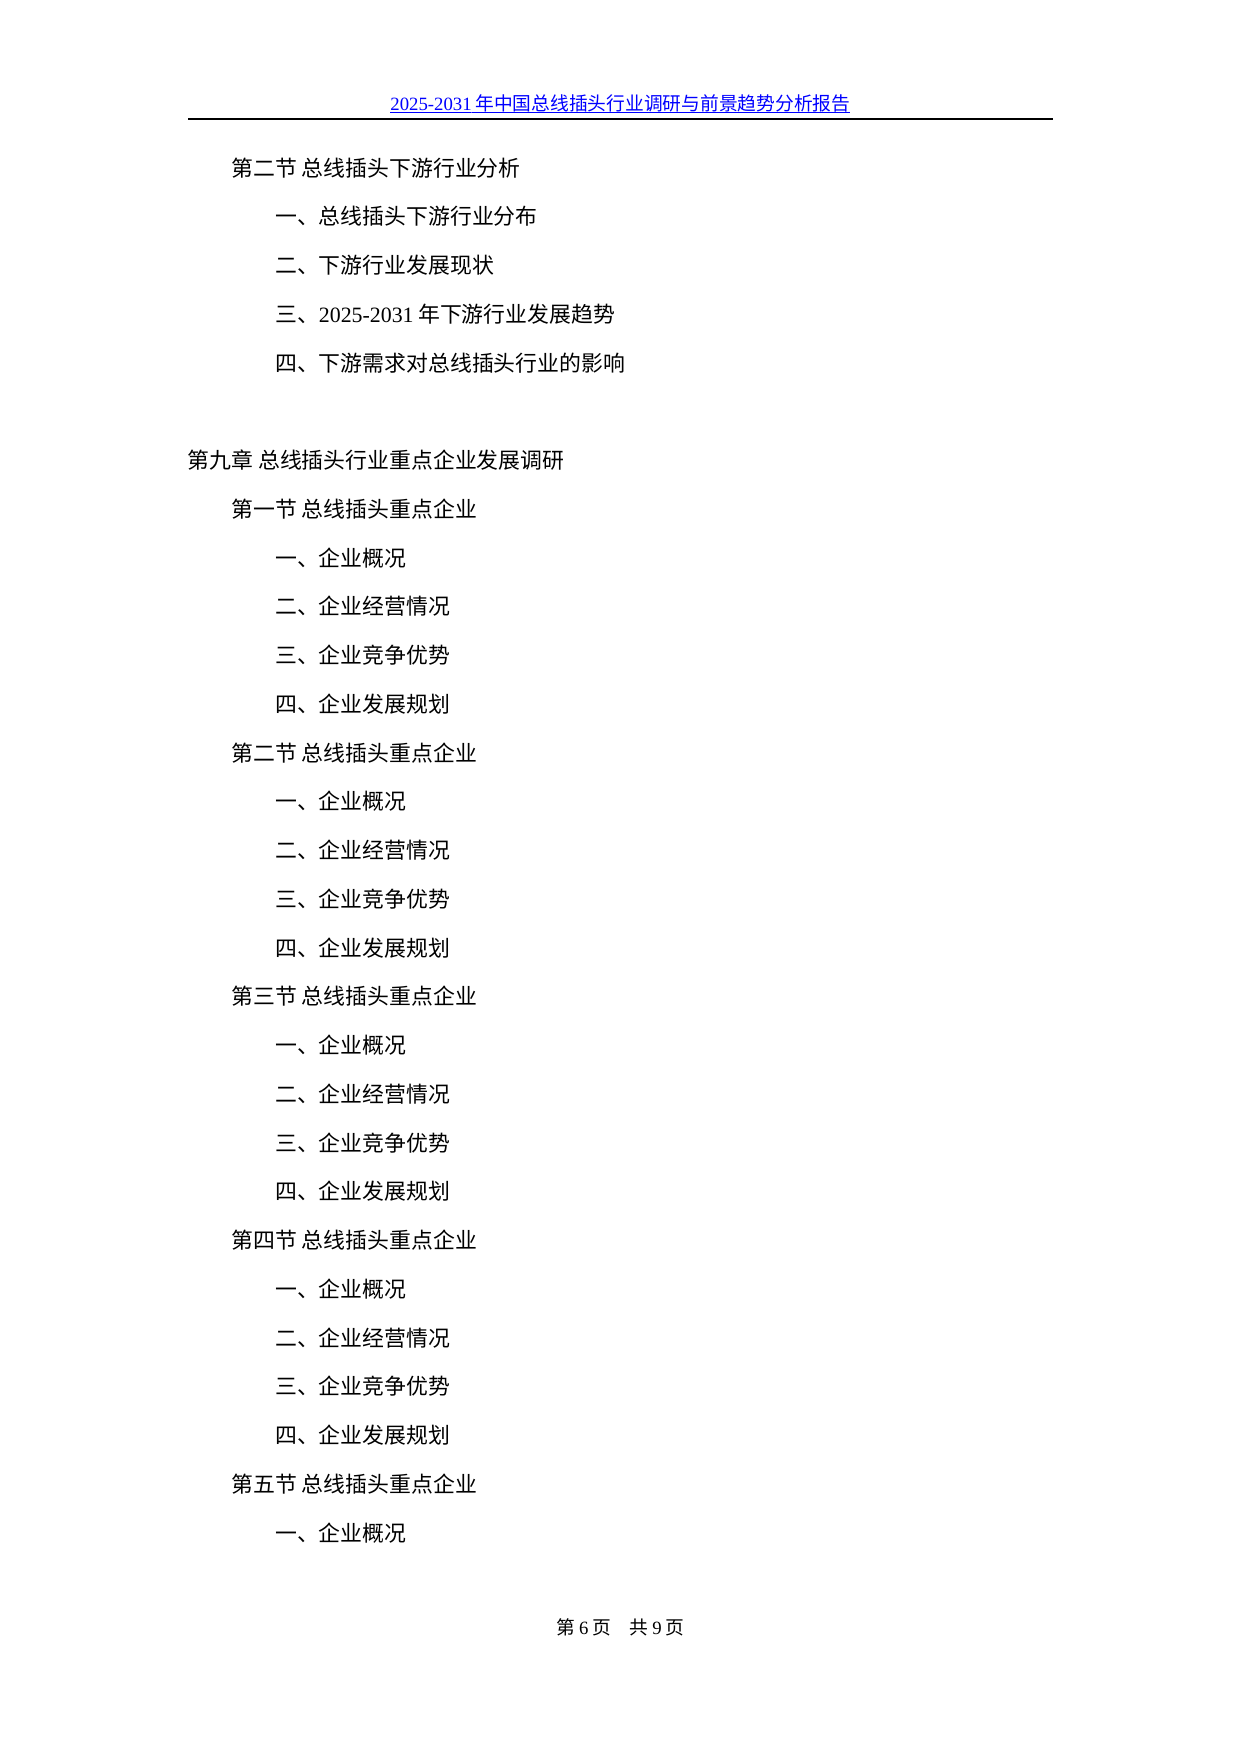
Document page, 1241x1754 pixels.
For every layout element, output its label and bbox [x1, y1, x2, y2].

text [187, 150, 1053, 1548]
